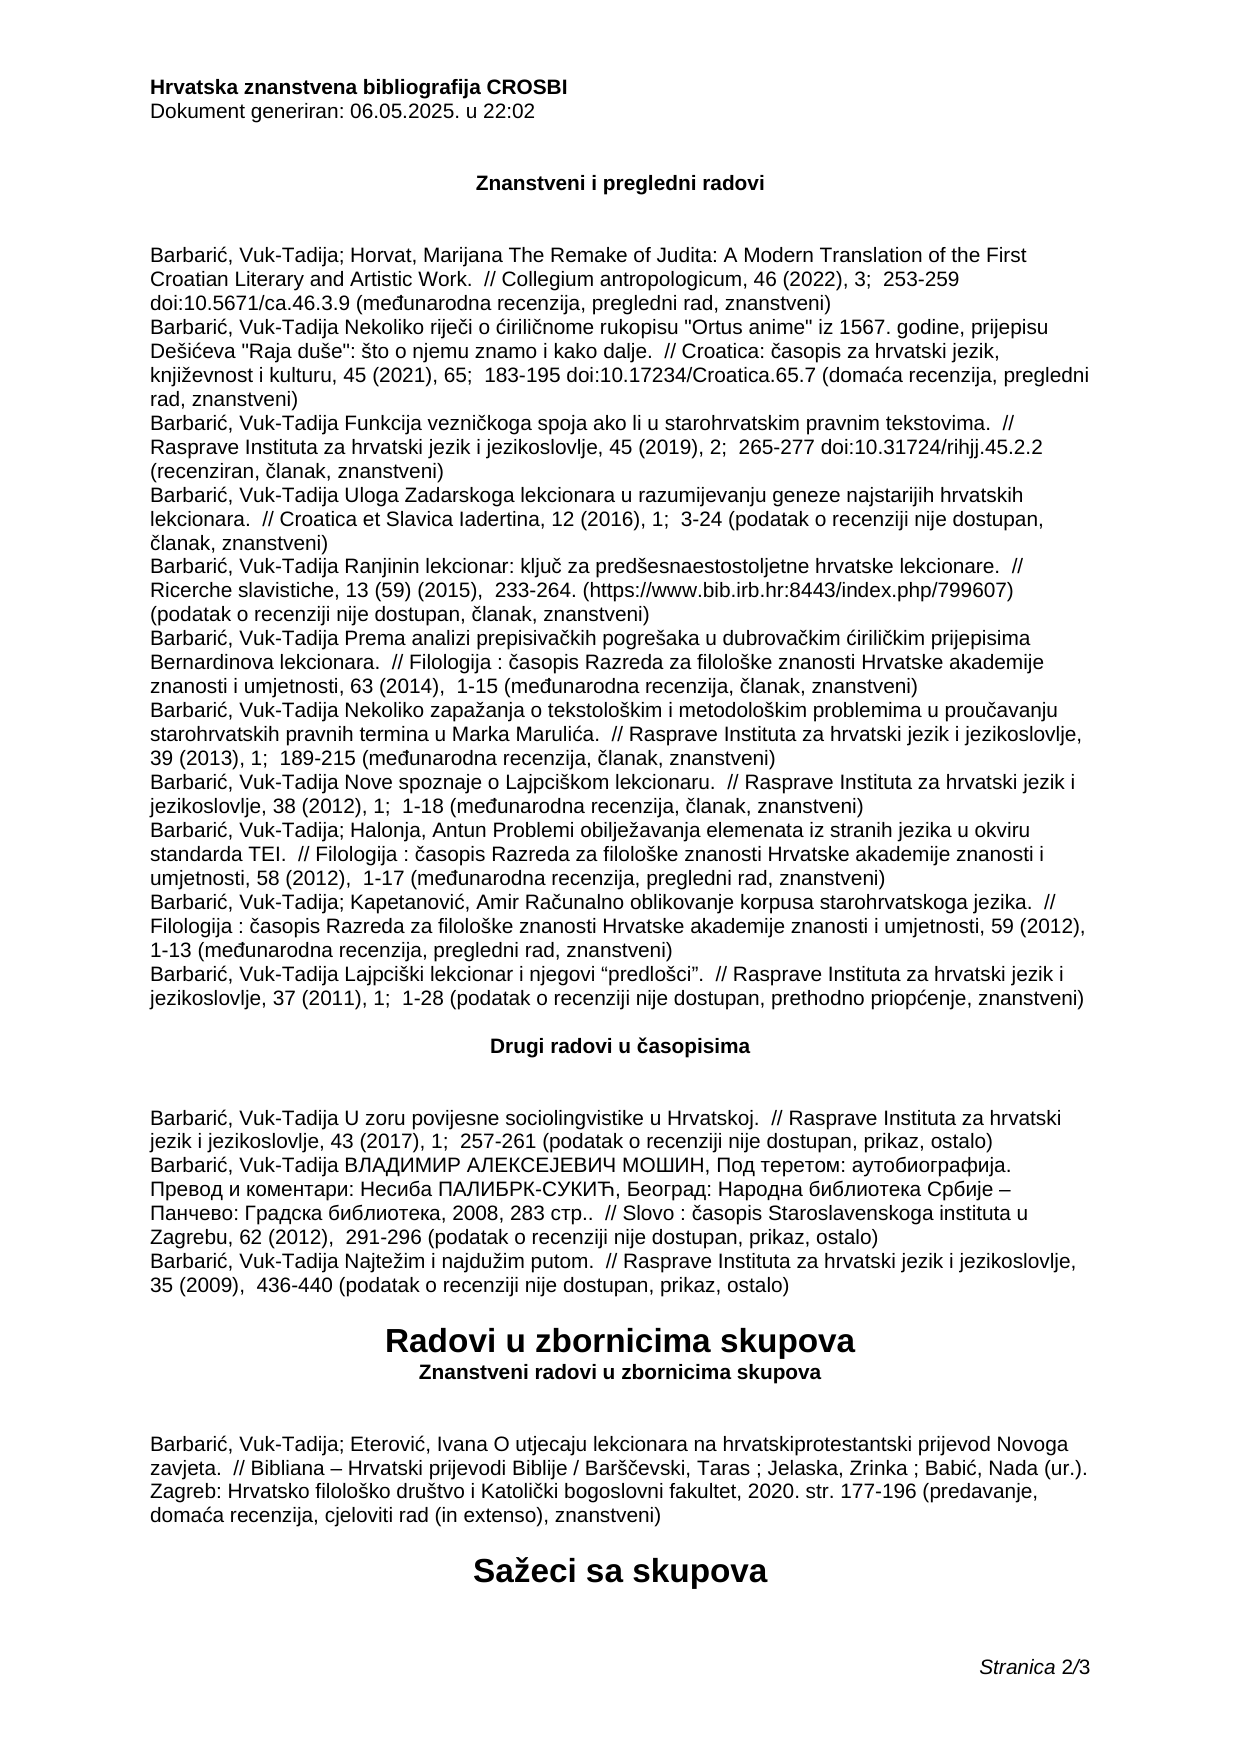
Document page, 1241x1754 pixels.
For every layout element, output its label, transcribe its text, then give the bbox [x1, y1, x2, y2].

subtitle Radovi u zbornicima skupova [150, 1321, 1090, 1359]
text Barbarić, Vuk-Tadija [150, 1105, 1090, 1153]
text Barbarić, Vuk-Tadija; Halonja, Antun [150, 818, 1090, 890]
subtitle Drugi radovi u časopisima [150, 1033, 1090, 1057]
text Barbarić, Vuk-Tadija; Eterović, Ivana [150, 1431, 1090, 1527]
text Barbarić, Vuk-Tadija [150, 315, 1090, 411]
text Barbarić, Vuk-Tadija [150, 1249, 1090, 1297]
text Barbarić, Vuk-Tadija [150, 554, 1090, 626]
subtitle Znanstveni i pregledni radovi [150, 171, 1090, 195]
text Barbarić, Vuk-Tadija [150, 411, 1090, 482]
subtitle Sažeci sa skupova [150, 1551, 1090, 1589]
text Barbarić, Vuk-Tadija [150, 698, 1090, 770]
subtitle Znanstveni radovi u zbornicima skupova [150, 1359, 1090, 1383]
text Barbarić, Vuk-Tadija [150, 770, 1090, 818]
text Barbarić, Vuk-Tadija [150, 1153, 1090, 1249]
text Barbarić, Vuk-Tadija; Horvat, Marijana [150, 243, 1090, 315]
text Barbarić, Vuk-Tadija [150, 482, 1090, 554]
text Barbarić, Vuk-Tadija [150, 626, 1090, 698]
text Barbarić, Vuk-Tadija; Kapetanović, Amir [150, 890, 1090, 962]
text Barbarić, Vuk-Tadija [150, 962, 1090, 1009]
